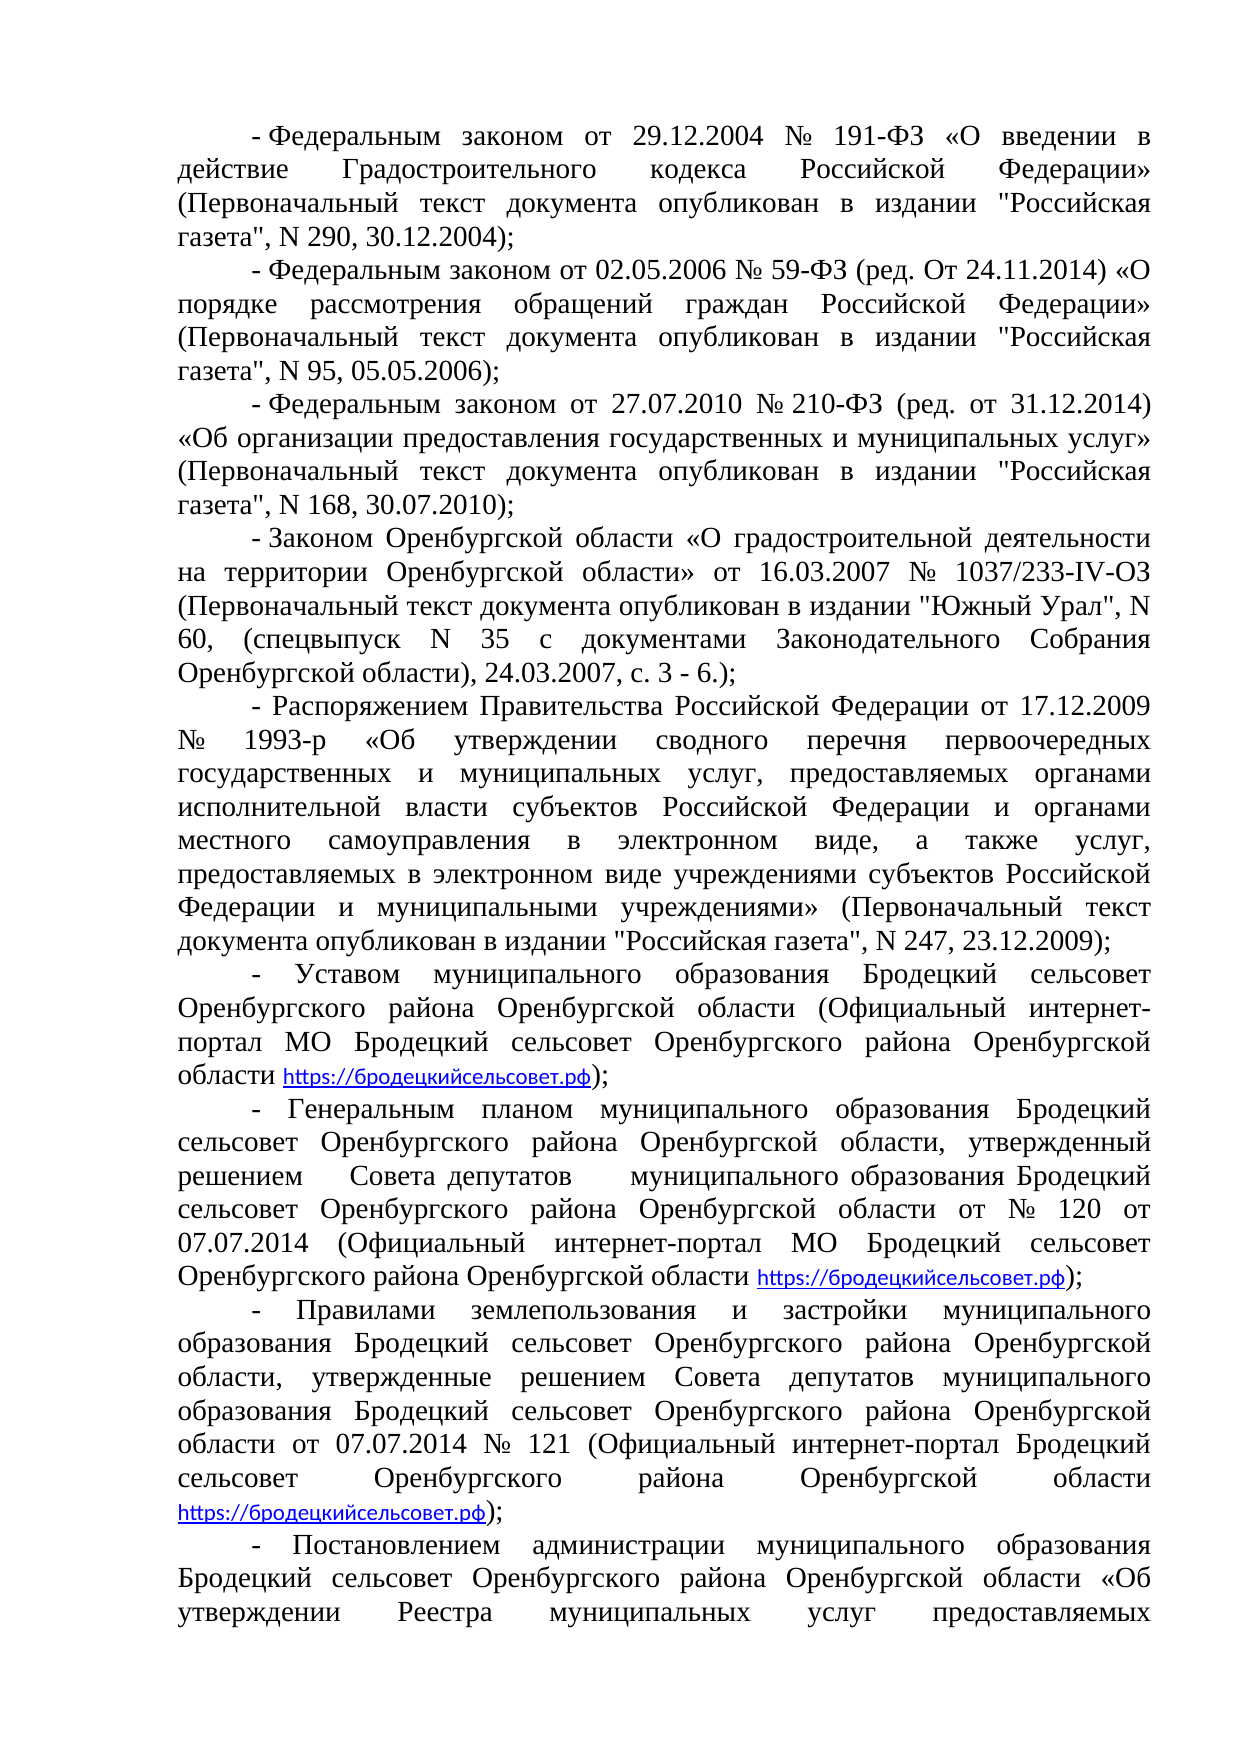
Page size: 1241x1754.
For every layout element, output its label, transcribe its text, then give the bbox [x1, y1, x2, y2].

text - Правилами землепользования и застройки муниципального образования Бродецкий сельсовет Оренбургского района Оренбургской области, утвержденные решением Совета депутатов муниципального образования Бродецкий сельсовет Оренбургского района Оренбургской области от 07.07.2014 № 121 (Официальный интернет-портал Бродецкий сельсовет Оренбургского района Оренбургской области https://бродецкийсельсовет.рф); [177, 1292, 1152, 1527]
text - Законом Оренбургской области «О градостроительной деятельности на территории Оренбургской области» от 16.03.2007 № 1037/233-IV-ОЗ (Первоначальный текст документа опубликован в издании "Южный Урал", N 60, (спецвыпуск N 35 с документами Законодательного Собрания Оренбургской области), 24.03.2007, с. 3 - 6.); [177, 521, 1152, 688]
text - Федеральным законом от 29.12.2004 № 191-ФЗ «О введении в действие Градостроительного кодекса Российской Федерации» (Первоначальный текст документа опубликован в издании "Российская газета", N 290, 30.12.2004); [177, 118, 1152, 252]
text - Федеральным законом от 02.05.2006 № 59-ФЗ (ред. От 24.11.2014) «О порядке рассмотрения обращений граждан Российской Федерации» (Первоначальный текст документа опубликован в издании "Российская газета", N 95, 05.05.2006); [177, 252, 1152, 386]
text - Федеральным законом от 27.07.2010 № 210-ФЗ (ред. от 31.12.2014) «Об организации предоставления государственных и муниципальных услуг» (Первоначальный текст документа опубликован в издании "Российская газета", N 168, 30.07.2010); [177, 386, 1152, 521]
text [177, 1527, 1152, 1627]
text - Уставом муниципального образования Бродецкий сельсовет Оренбургского района Оренбургской области (Официальный интернет-портал МО Бродецкий сельсовет Оренбургского района Оренбургской области https://бродецкийсельсовет.рф); [177, 957, 1152, 1091]
text - Распоряжением Правительства Российской Федерации от 17.12.2009 № 1993-р «Об утверждении сводного перечня первоочередных государственных и муниципальных услуг, предоставляемых органами исполнительной власти субъектов Российской Федерации и органами местного самоуправления в электронном виде, а также услуг, предоставляемых в электронном виде учреждениями субъектов Российской Федерации и муниципальными учреждениями» (Первоначальный текст документа опубликован в издании "Российская газета", N 247, 23.12.2009); [177, 688, 1152, 957]
text - Генеральным планом муниципального образования Бродецкий сельсовет Оренбургского района Оренбургской области, утвержденный решением Совета депутатов муниципального образования Бродецкий сельсовет Оренбургского района Оренбургской области от № 120 от 07.07.2014 (Официальный интернет-портал МО Бродецкий сельсовет Оренбургского района Оренбургской области https://бродецкийсельсовет.рф); [177, 1091, 1152, 1292]
